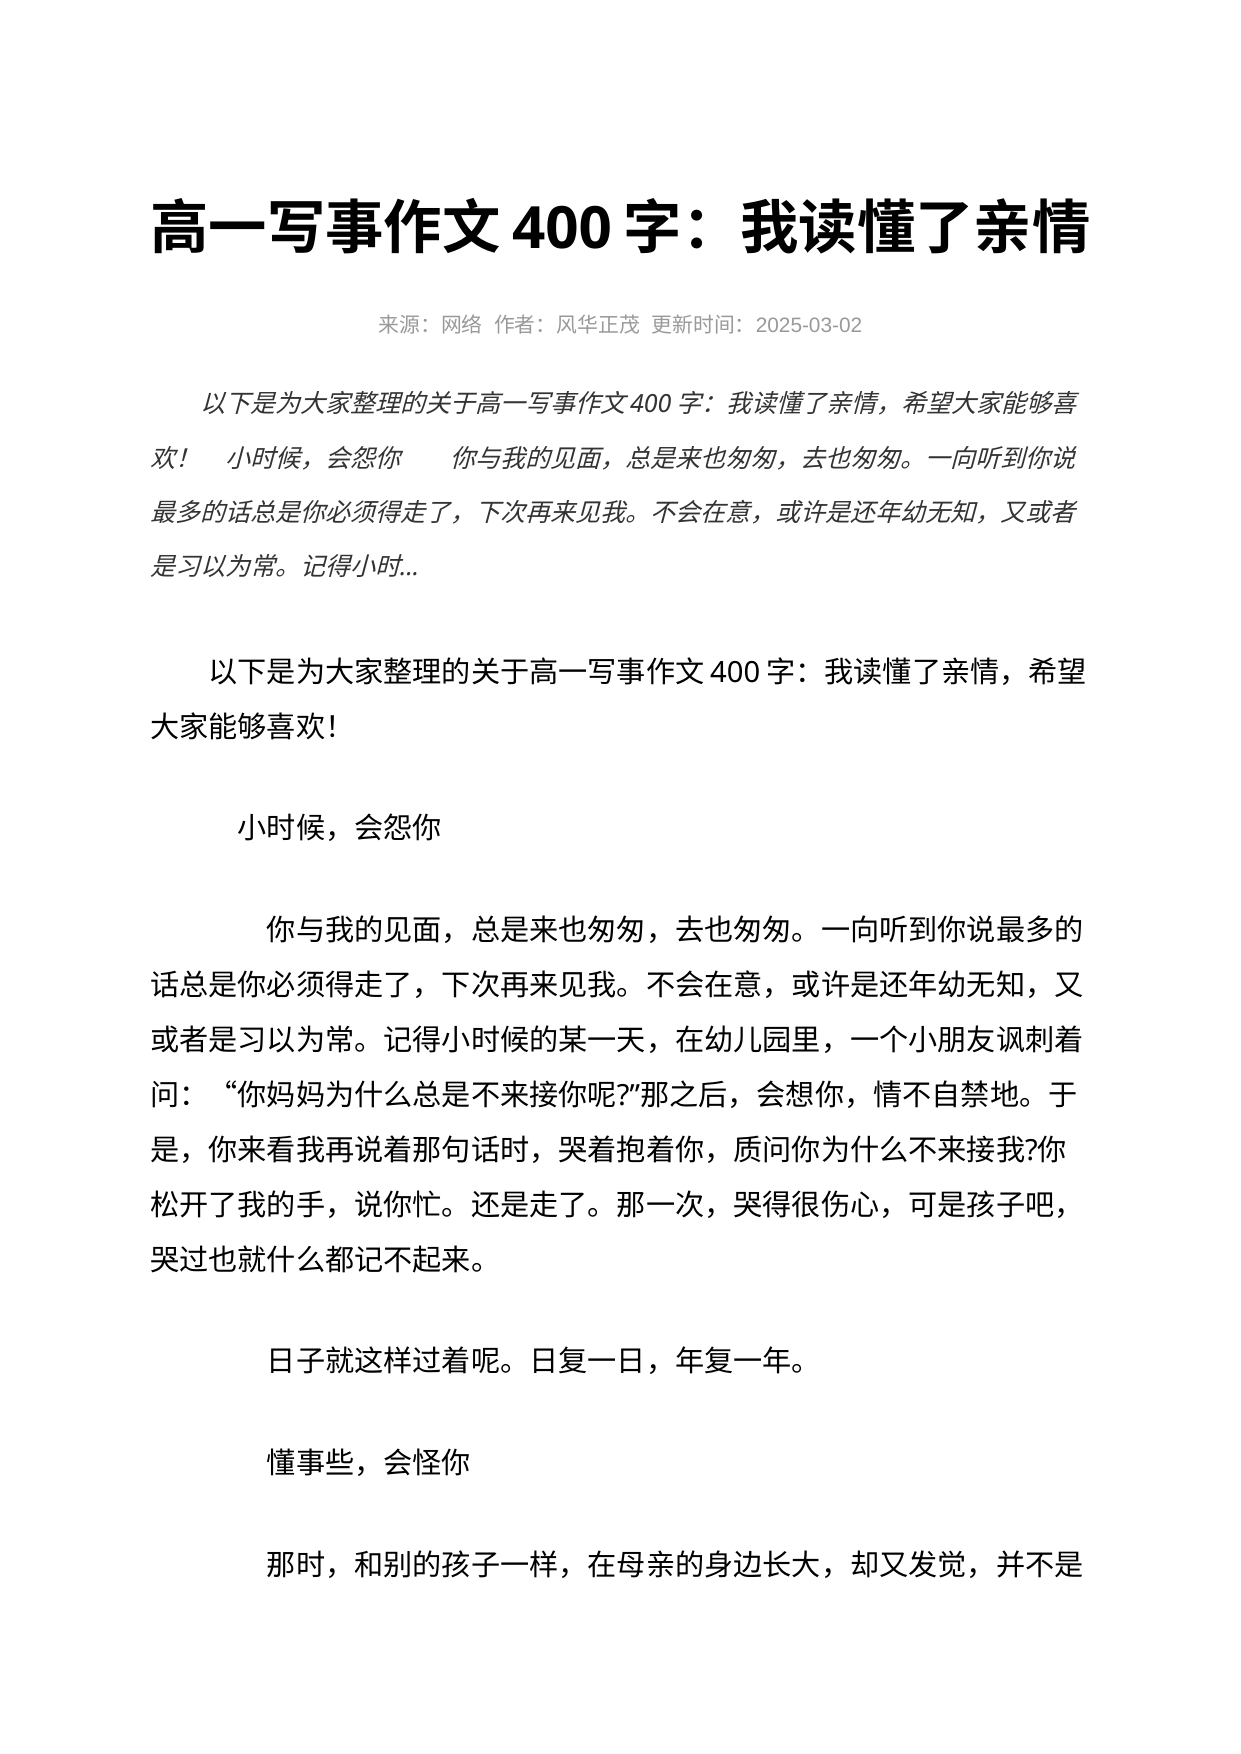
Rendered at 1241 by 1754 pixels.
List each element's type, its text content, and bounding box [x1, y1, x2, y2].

subtitle 高一写事作文400字：我读懂了亲情 [150, 181, 1090, 266]
text 来源：网络 作者：风华正茂 更新时间：2025-03-02 [150, 313, 1090, 337]
text 以下是为大家整理的关于高一写事作文400字：我读懂了亲情，希望大家能够喜欢！ [150, 648, 1090, 745]
text 以下是为大家整理的关于高一写事作文400字：我读懂了亲情，希望大家能够喜欢！ 小时候，会怨你 你与我的见面，总是来也匆匆，去也匆匆。一向听到你说最多的话总是你必须得走了，下次再来见我。不会在意，或许是还年幼无知，又或者是习以为常。记得小时... [150, 384, 1090, 583]
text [150, 1542, 1090, 1584]
text 小时候，会怨你 [150, 805, 1090, 847]
text 懂事些，会怪你 [150, 1440, 1090, 1482]
text 日子就这样过着呢。日复一日，年复一年。 [150, 1338, 1090, 1380]
text 你与我的见面，总是来也匆匆，去也匆匆。一向听到你说最多的话总是你必须得走了，下次再来见我。不会在意，或许是还年幼无知，又或者是习以为常。记得小时候的某一天，在幼儿园里，一个小朋友讽刺着问：“你妈妈为什么总是不来接你呢?”那之后，会想你，情不自禁地。于是，你来看我再说着那句话时，哭着抱着你，质问你为什么不来接我?你松开了我的手，说你忙。还是走了。那一次，哭得很伤心，可是孩子吧，哭过也就什么都记不起来。 [150, 907, 1090, 1278]
